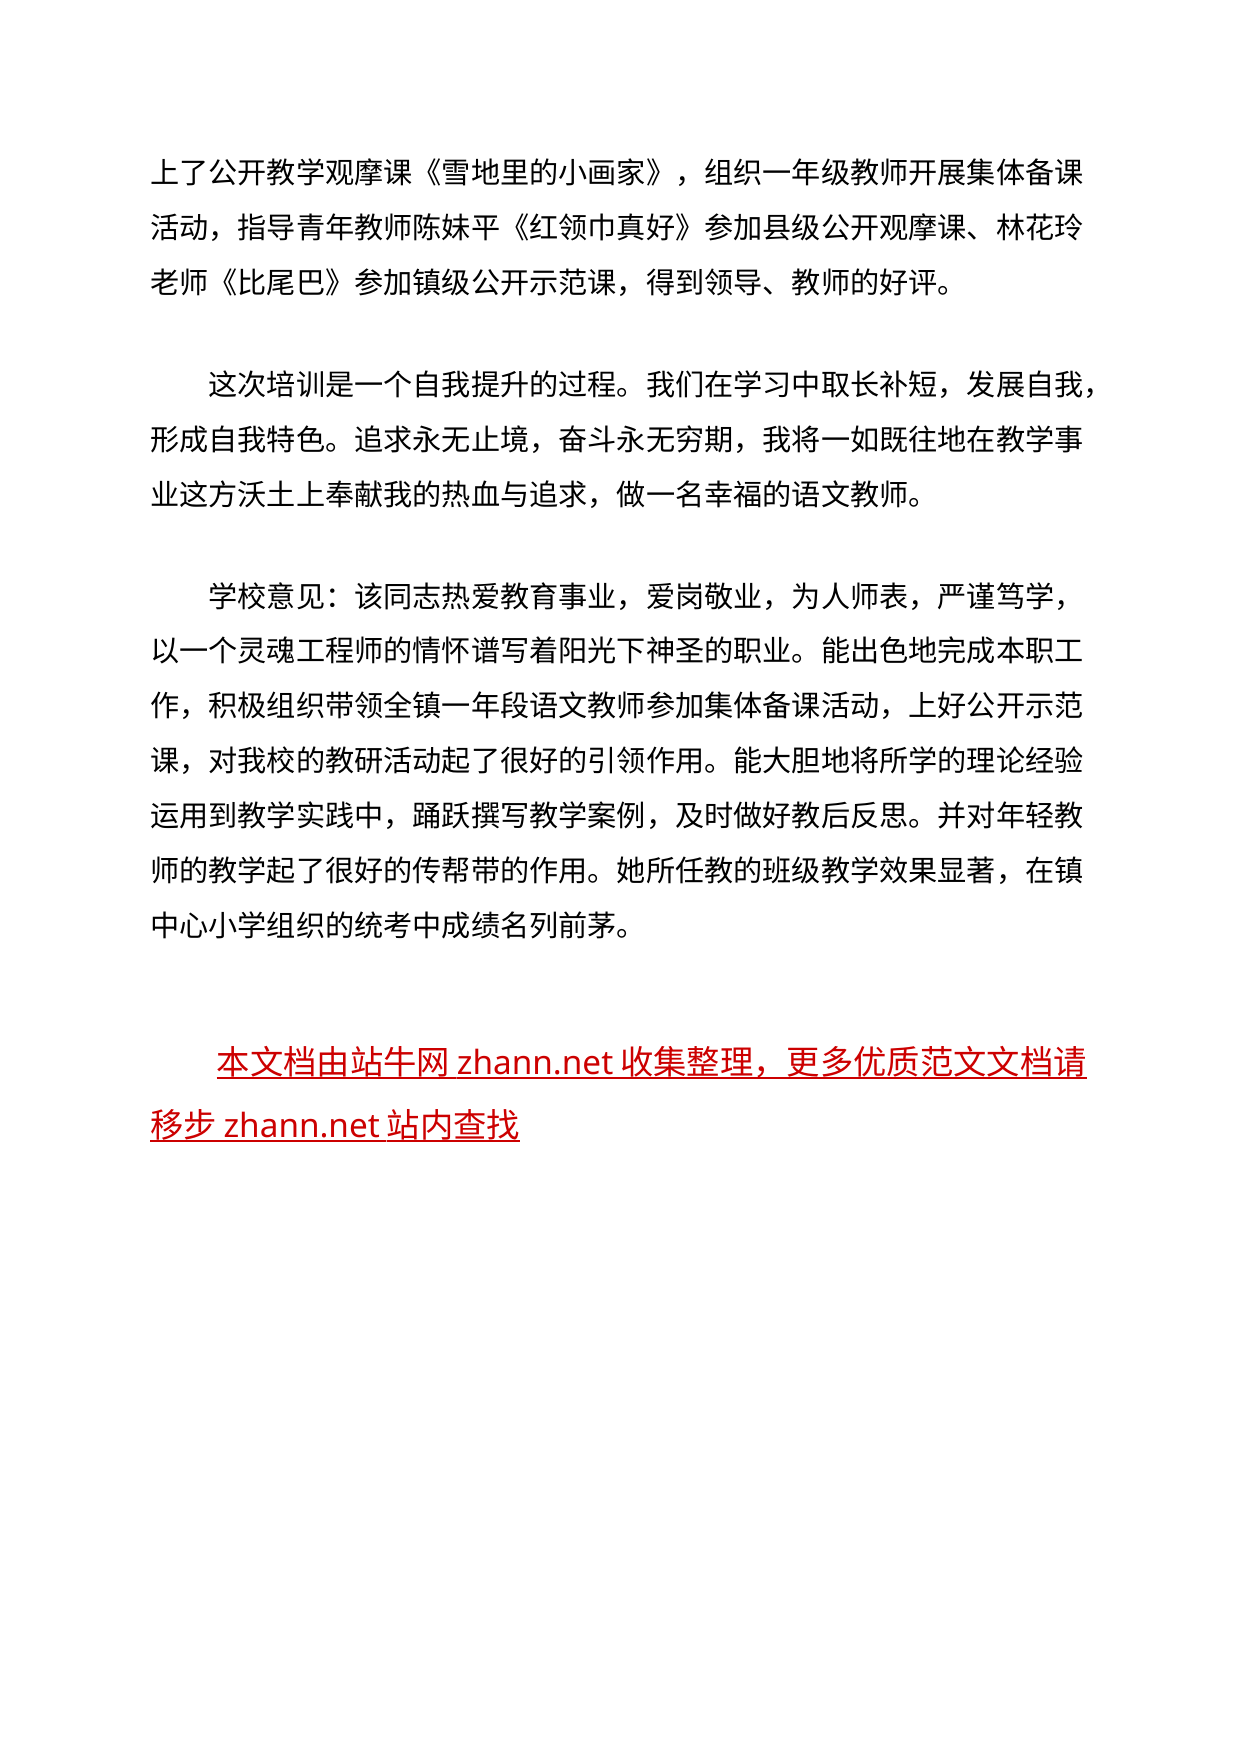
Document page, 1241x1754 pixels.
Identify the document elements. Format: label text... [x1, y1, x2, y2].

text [150, 150, 1090, 302]
text 学校意见：该同志热爱教育事业，爱岗敬业，为人师表，严谨笃学，以一个灵魂工程师的情怀谱写着阳光下神圣的职业。能出色地完成本职工作，积极组织带领全镇一年段语文教师参加集体备课活动，上好公开示范课，对我校的教研活动起了很好的引领作用。能大胆地将所学的理论经验运用到教学实践中，踊跃撰写教学案例，及时做好教后反思。并对年轻教师的教学起了很好的传帮带的作用。她所任教的班级教学效果显著，在镇中心小学组织的统考中成绩名列前茅。 [150, 573, 1090, 945]
text 这次培训是一个自我提升的过程。我们在学习中取长补短，发展自我，形成自我特色。追求永无止境，奋斗永无穷期，我将一如既往地在教学事业这方沃土上奉献我的热血与追求，做一名幸福的语文教师。 [150, 362, 1090, 514]
text 本文档由站牛网zhann.net收集整理，更多优质范文文档请移步zhann.net站内查找 [150, 1036, 1090, 1147]
